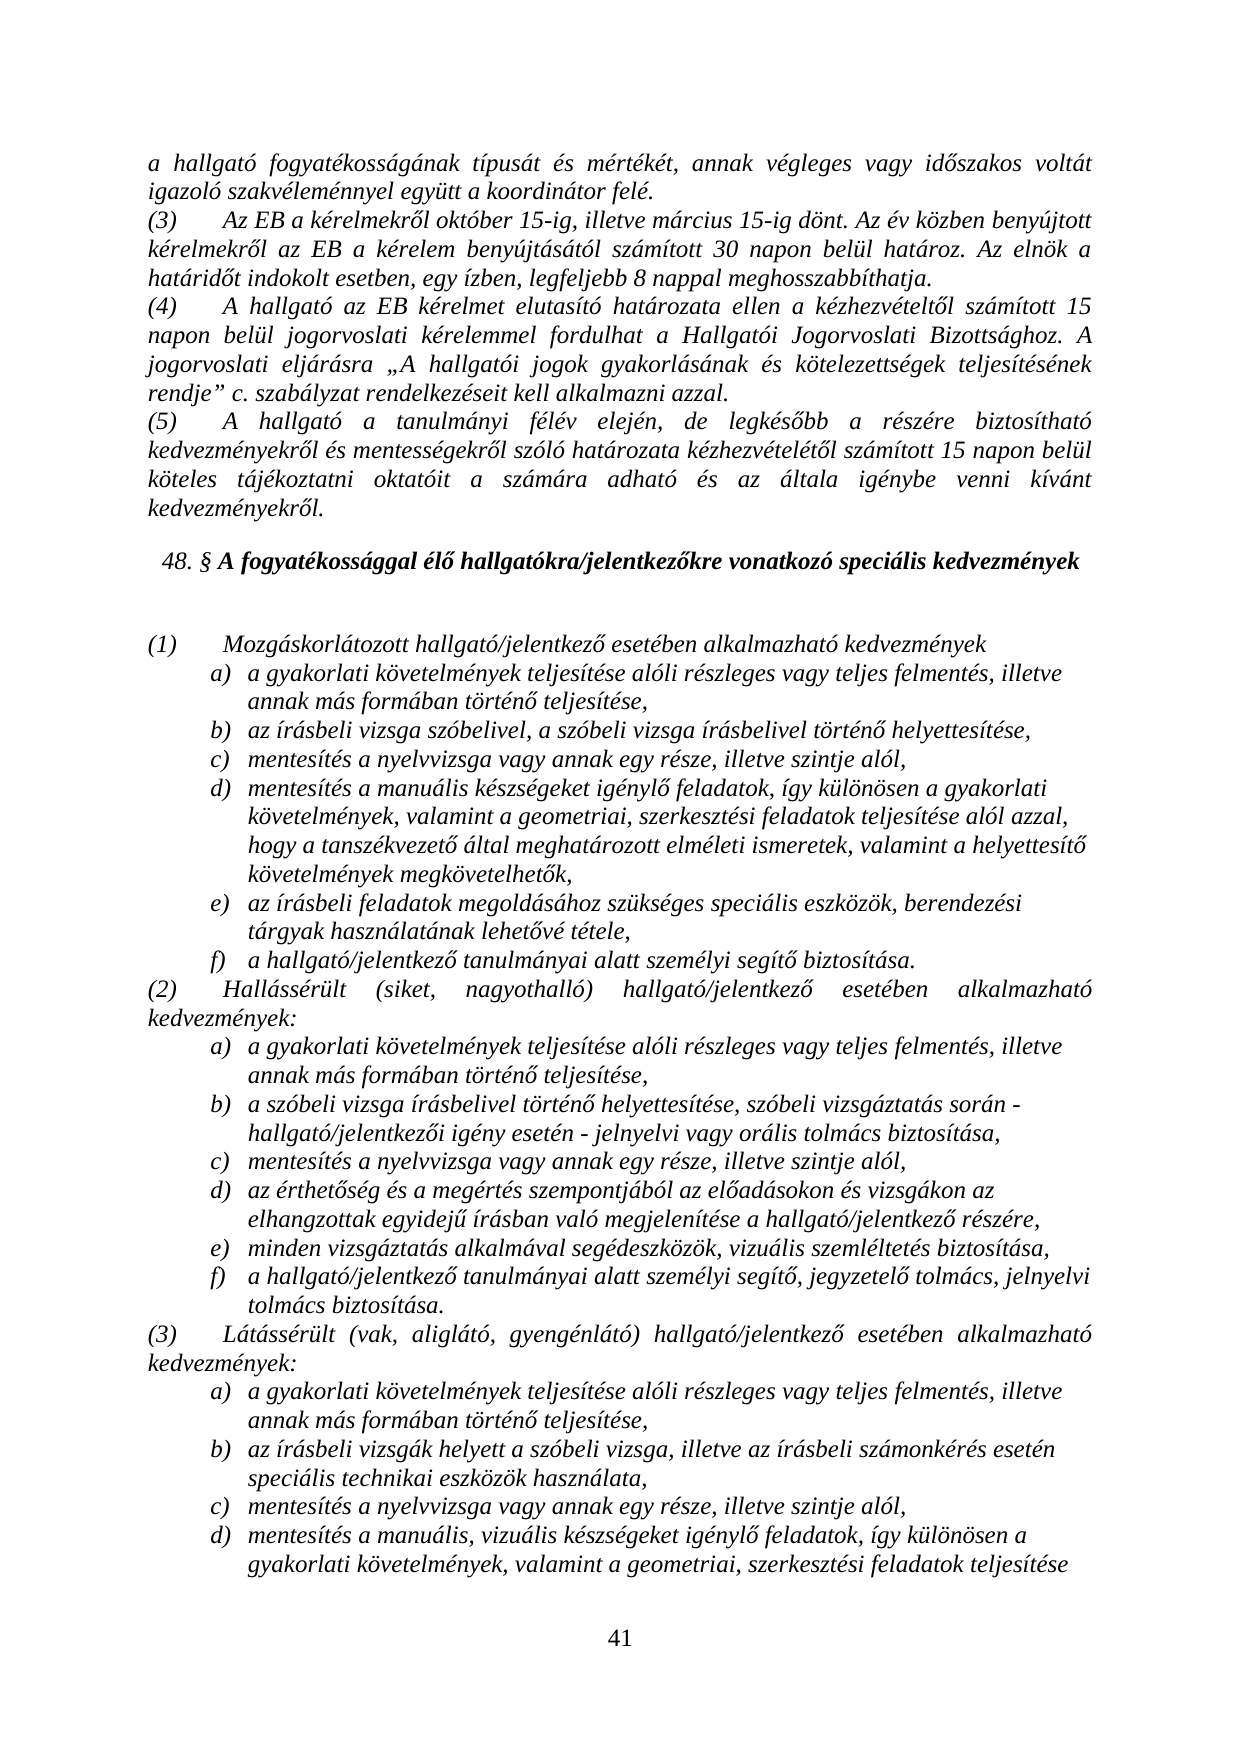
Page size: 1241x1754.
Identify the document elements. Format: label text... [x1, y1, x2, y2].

list Az EB a kérelmekről október 15-ig, illetve március 15-ig dönt. Az év közben benyújtott kérelmekről az EB a kérelem benyújtásától számított 30 napon belül határoz. Az elnök a határidőt indokolt esetben, egy ízben, legfeljebb 8 nappal meghosszabbíthatja. [148, 205, 1093, 291]
list Látássérült (vak, aliglátó, gyengénlátó) hallgató/jelentkező esetében alkalmazható kedvezmények: [148, 1319, 1093, 1376]
list a gyakorlati követelmények teljesítése alóli részleges vagy teljes felmentés, illetve annak más formában történő teljesítése, [210, 658, 1093, 715]
list a gyakorlati követelmények teljesítése alóli részleges vagy teljes felmentés, illetve annak más formában történő teljesítése, [210, 1376, 1093, 1434]
list a szóbeli vizsga írásbelivel történő helyettesítése, szóbeli vizsgáztatás során - hallgató/jelentkezői igény esetén - jelnyelvi vagy orális tolmács biztosítása, [210, 1089, 1093, 1146]
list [210, 1520, 1093, 1578]
list A hallgató az EB kérelmet elutasító határozata ellen a kézhezvételtől számított 15 napon belül jogorvoslati kérelemmel fordulhat a Hallgatói Jogorvoslati Bizottsághoz. A jogorvoslati eljárásra „A hallgatói jogok gyakorlásának és kötelezettségek teljesítésének rendje” c. szabályzat rendelkezéseit kell alkalmazni azzal. [148, 291, 1093, 406]
list mentesítés a nyelvvizsga vagy annak egy része, illetve szintje alól, [210, 1146, 1093, 1175]
list mentesítés a manuális készségeket igénylő feladatok, így különösen a gyakorlati követelmények, valamint a geometriai, szerkesztési feladatok teljesítése alól azzal, hogy a tanszékvezető által meghatározott elméleti ismeretek, valamint a helyettesítő követelmények megkövetelhetők, [210, 773, 1093, 888]
list Hallássérült (siket, nagyothalló) hallgató/jelentkező esetében alkalmazható kedvezmények: [148, 974, 1093, 1031]
list mentesítés a nyelvvizsga vagy annak egy része, illetve szintje alól, [210, 744, 1093, 773]
list a hallgató/jelentkező tanulmányai alatt személyi segítő biztosítása. [210, 945, 1093, 974]
list mentesítés a nyelvvizsga vagy annak egy része, illetve szintje alól, [210, 1491, 1093, 1520]
list az írásbeli feladatok megoldásához szükséges speciális eszközök, berendezési tárgyak használatának lehetővé tétele, [210, 888, 1093, 945]
list az írásbeli vizsga szóbelivel, a szóbeli vizsga írásbelivel történő helyettesítése, [210, 715, 1093, 744]
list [148, 148, 1093, 205]
list A hallgató a tanulmányi félév elején, de legkésőbb a részére biztosítható kedvezményekről és mentességekről szóló határozata kézhezvételétől számított 15 napon belül köteles tájékoztatni oktatóit a számára adható és az általa igénybe venni kívánt kedvezményekről. [148, 406, 1093, 521]
list a gyakorlati követelmények teljesítése alóli részleges vagy teljes felmentés, illetve annak más formában történő teljesítése, [210, 1031, 1093, 1089]
list az érthetőség és a megértés szempontjából az előadásokon és vizsgákon az elhangzottak egyidejű írásban való megjelenítése a hallgató/jelentkező részére, [210, 1175, 1093, 1233]
list minden vizsgáztatás alkalmával segédeszközök, vizuális szemléltetés biztosítása, [210, 1233, 1093, 1261]
list a hallgató/jelentkező tanulmányai alatt személyi segítő, jegyzetelő tolmács, jelnyelvi tolmács biztosítása. [210, 1261, 1093, 1319]
subtitle A fogyatékossággal élő hallgatókra/jelentkezőkre vonatkozó speciális kedvezmények [177, 546, 1093, 575]
list az írásbeli vizsgák helyett a szóbeli vizsga, illetve az írásbeli számonkérés esetén speciális technikai eszközök használata, [210, 1434, 1093, 1491]
list Mozgáskorlátozott hallgató/jelentkező esetében alkalmazható kedvezmények [148, 629, 1093, 658]
